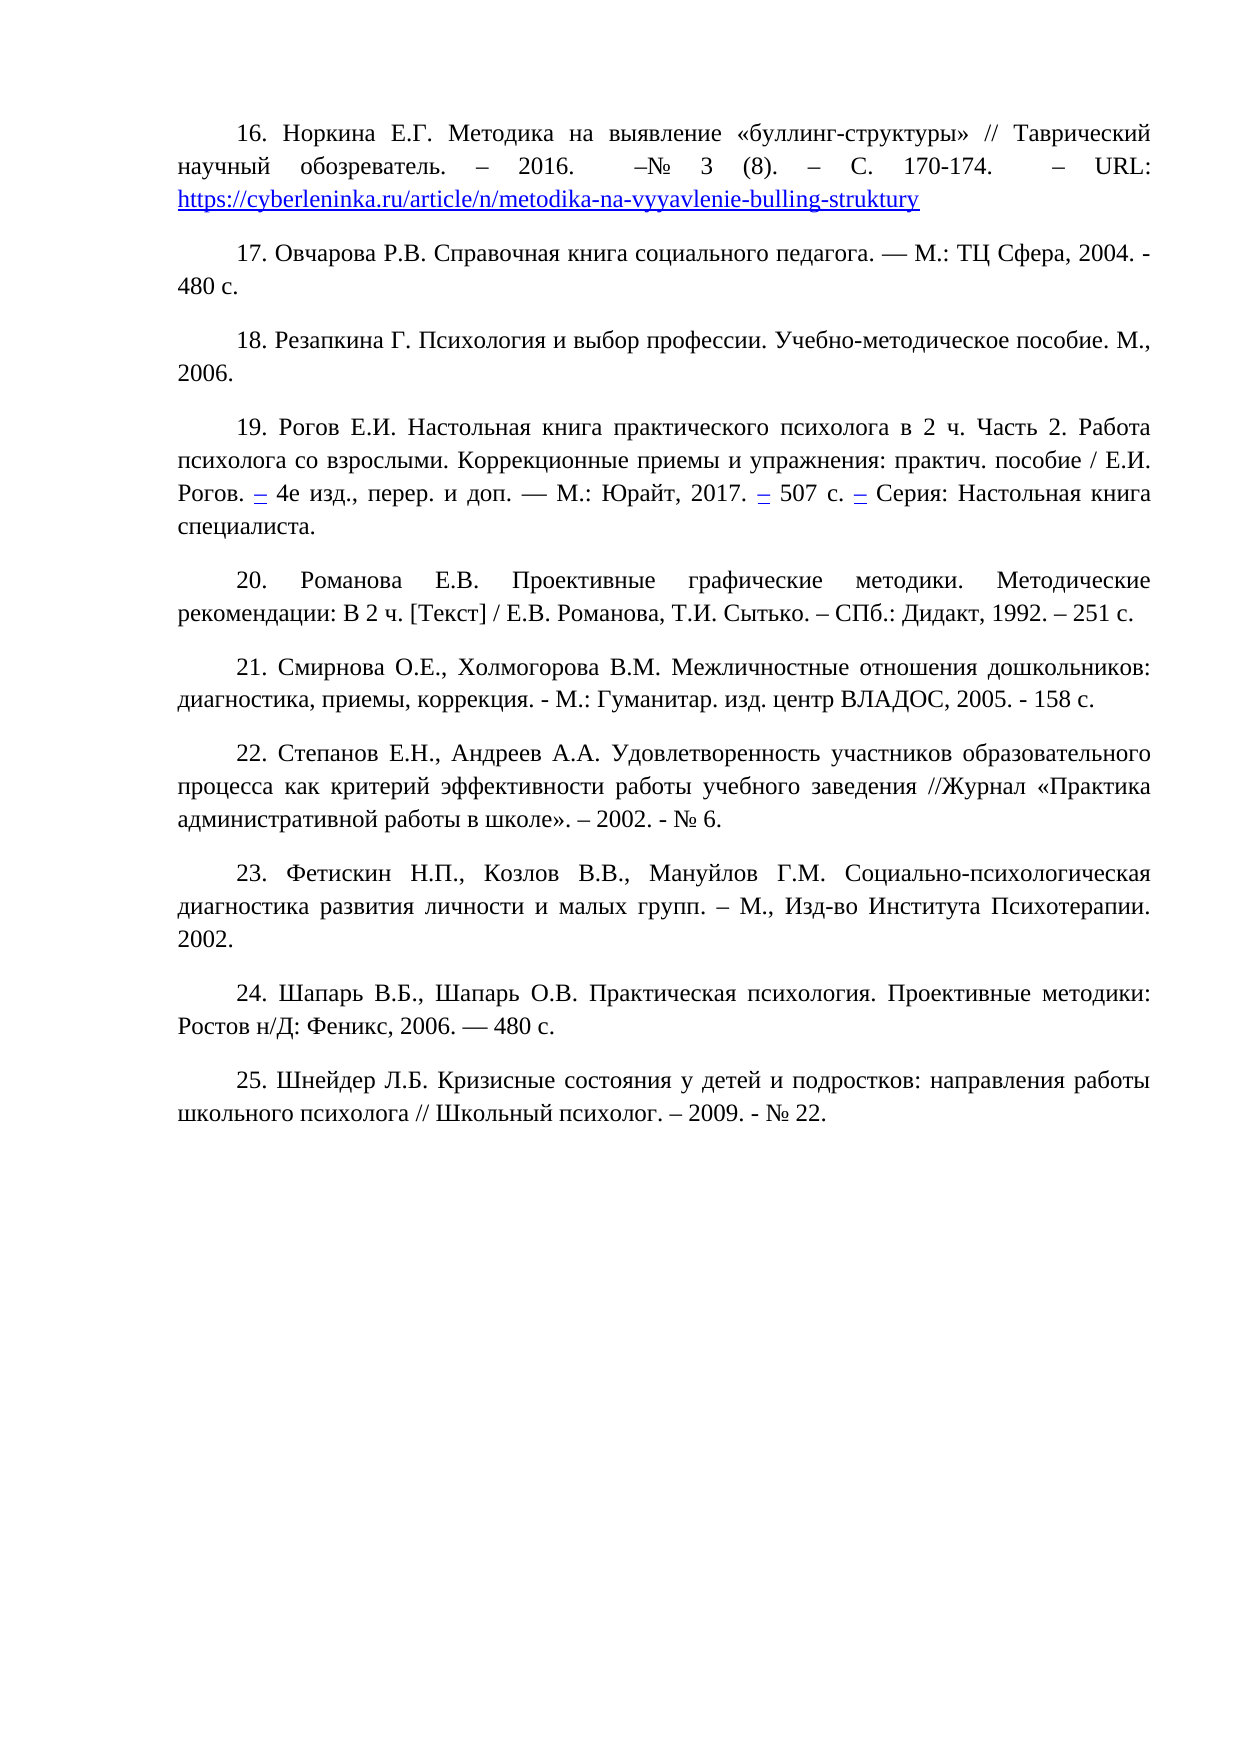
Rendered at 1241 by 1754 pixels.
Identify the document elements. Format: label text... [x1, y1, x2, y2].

text 18. Резапкина Г. Психология и выбор профессии. Учебно-методическое пособие. М., 2006. [177, 325, 1152, 387]
text 25. Шнейдер Л.Б. Кризисные состояния у детей и подростков: направления работы школьного психолога // Школьный психолог. – 2009. - № 22. [177, 1065, 1152, 1127]
text 23. Фетискин Н.П., Козлов В.В., Мануйлов Г.М. Социально-психологическая диагностика развития личности и малых групп. – М., Изд-во Института Психотерапии. 2002. [177, 858, 1152, 953]
text 20. Романова Е.В. Проективные графические методики. Методические рекомендации: В 2 ч. [Текст] / Е.В. Романова, Т.И. Сытько. – СПб.: Дидакт, 1992. – 251 с. [177, 565, 1152, 626]
text 19. Рогов Е.И. Настольная книга практического психолога в 2 ч. Часть 2. Работа психолога со взрослыми. Коррекционные приемы и упражнения: практич. пособие / Е.И. Рогов. – 4е изд., перер. и доп. — М.: Юрайт, 2017. – 507 с. – Серия: Настольная книга специалиста. [177, 412, 1152, 539]
text 22. Степанов Е.Н., Андреев А.А. Удовлетворенность участников образовательного процесса как критерий эффективности работы учебного заведения //Журнал «Практика административной работы в школе». – 2002. - № 6. [177, 738, 1152, 833]
text 24. Шапарь В.Б., Шапарь О.В. Практическая психология. Проективные методики: Ростов н/Д: Феникс, 2006. — 480 с. [177, 978, 1152, 1040]
text 21. Смирнова О.Е., Холмогорова В.М. Межличностные отношения дошкольников: диагностика, приемы, коррекция. - М.: Гуманитар. изд. центр ВЛАДОС, 2005. - 158 с. [177, 652, 1152, 713]
text 17. Овчарова Р.В. Справочная книга социального педагога. — М.: ТЦ Сфера, 2004. - 480 с. [177, 238, 1152, 300]
text 16. Норкина Е.Г. Методика на выявление «буллинг-структуры» // Таврический научный обозреватель. – 2016. –№ 3 (8). – С. 170-174. – URL: https://cyberleninka.ru/article/n/metodika-na-vyyavlenie-bulling-struktury [177, 118, 1152, 213]
